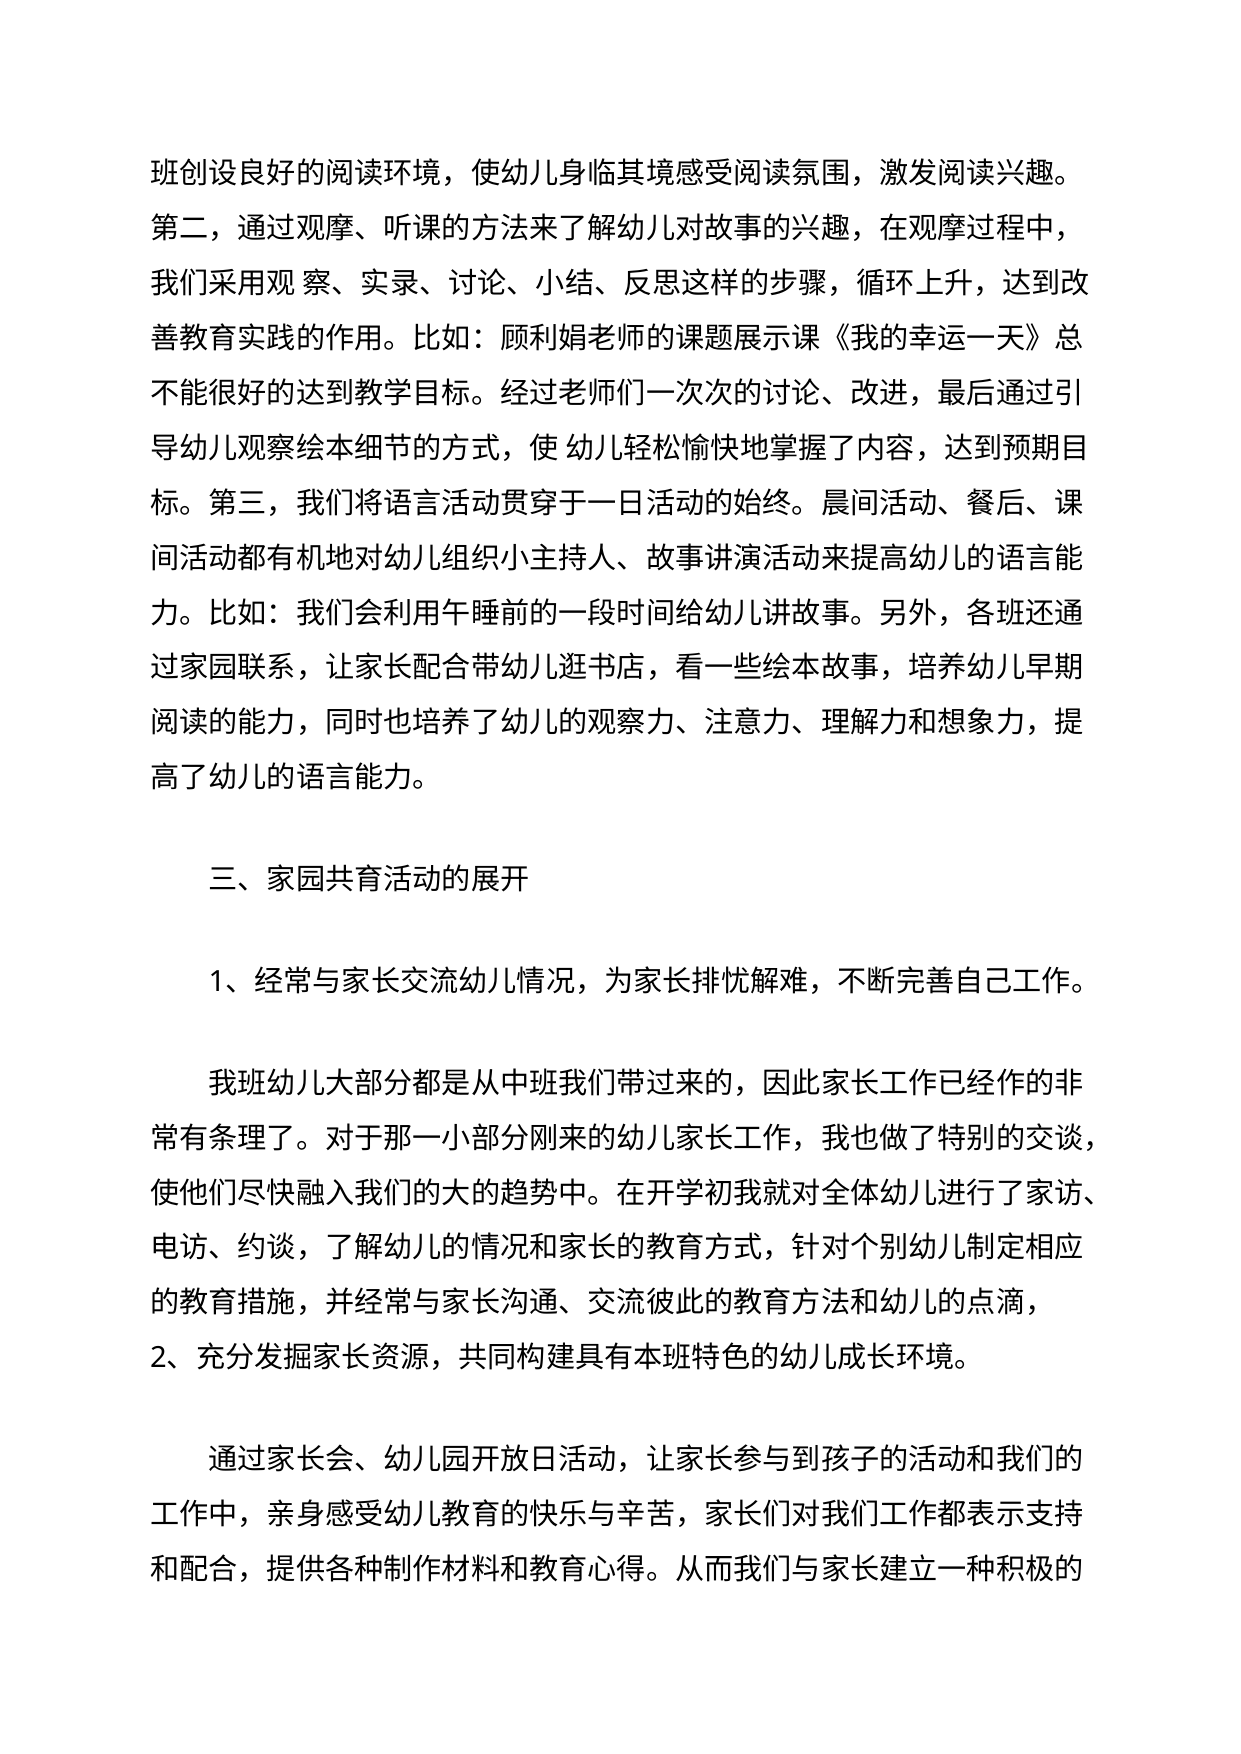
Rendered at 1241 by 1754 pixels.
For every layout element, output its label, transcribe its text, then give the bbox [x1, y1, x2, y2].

text 三、家园共育活动的展开 [150, 856, 1090, 898]
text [150, 1436, 1090, 1588]
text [150, 150, 1090, 796]
text 我班幼儿大部分都是从中班我们带过来的，因此家长工作已经作的非常有条理了。对于那一小部分刚来的幼儿家长工作，我也做了特别的交谈，使他们尽快融入我们的大的趋势中。在开学初我就对全体幼儿进行了家访、电访、约谈，了解幼儿的情况和家长的教育方式，针对个别幼儿制定相应的教育措施，并经常与家长沟通、交流彼此的教育方法和幼儿的点滴，2、充分发掘家长资源，共同构建具有本班特色的幼儿成长环境。 [150, 1059, 1090, 1376]
text 1、经常与家长交流幼儿情况，为家长排忧解难，不断完善自己工作。 [150, 957, 1090, 1000]
